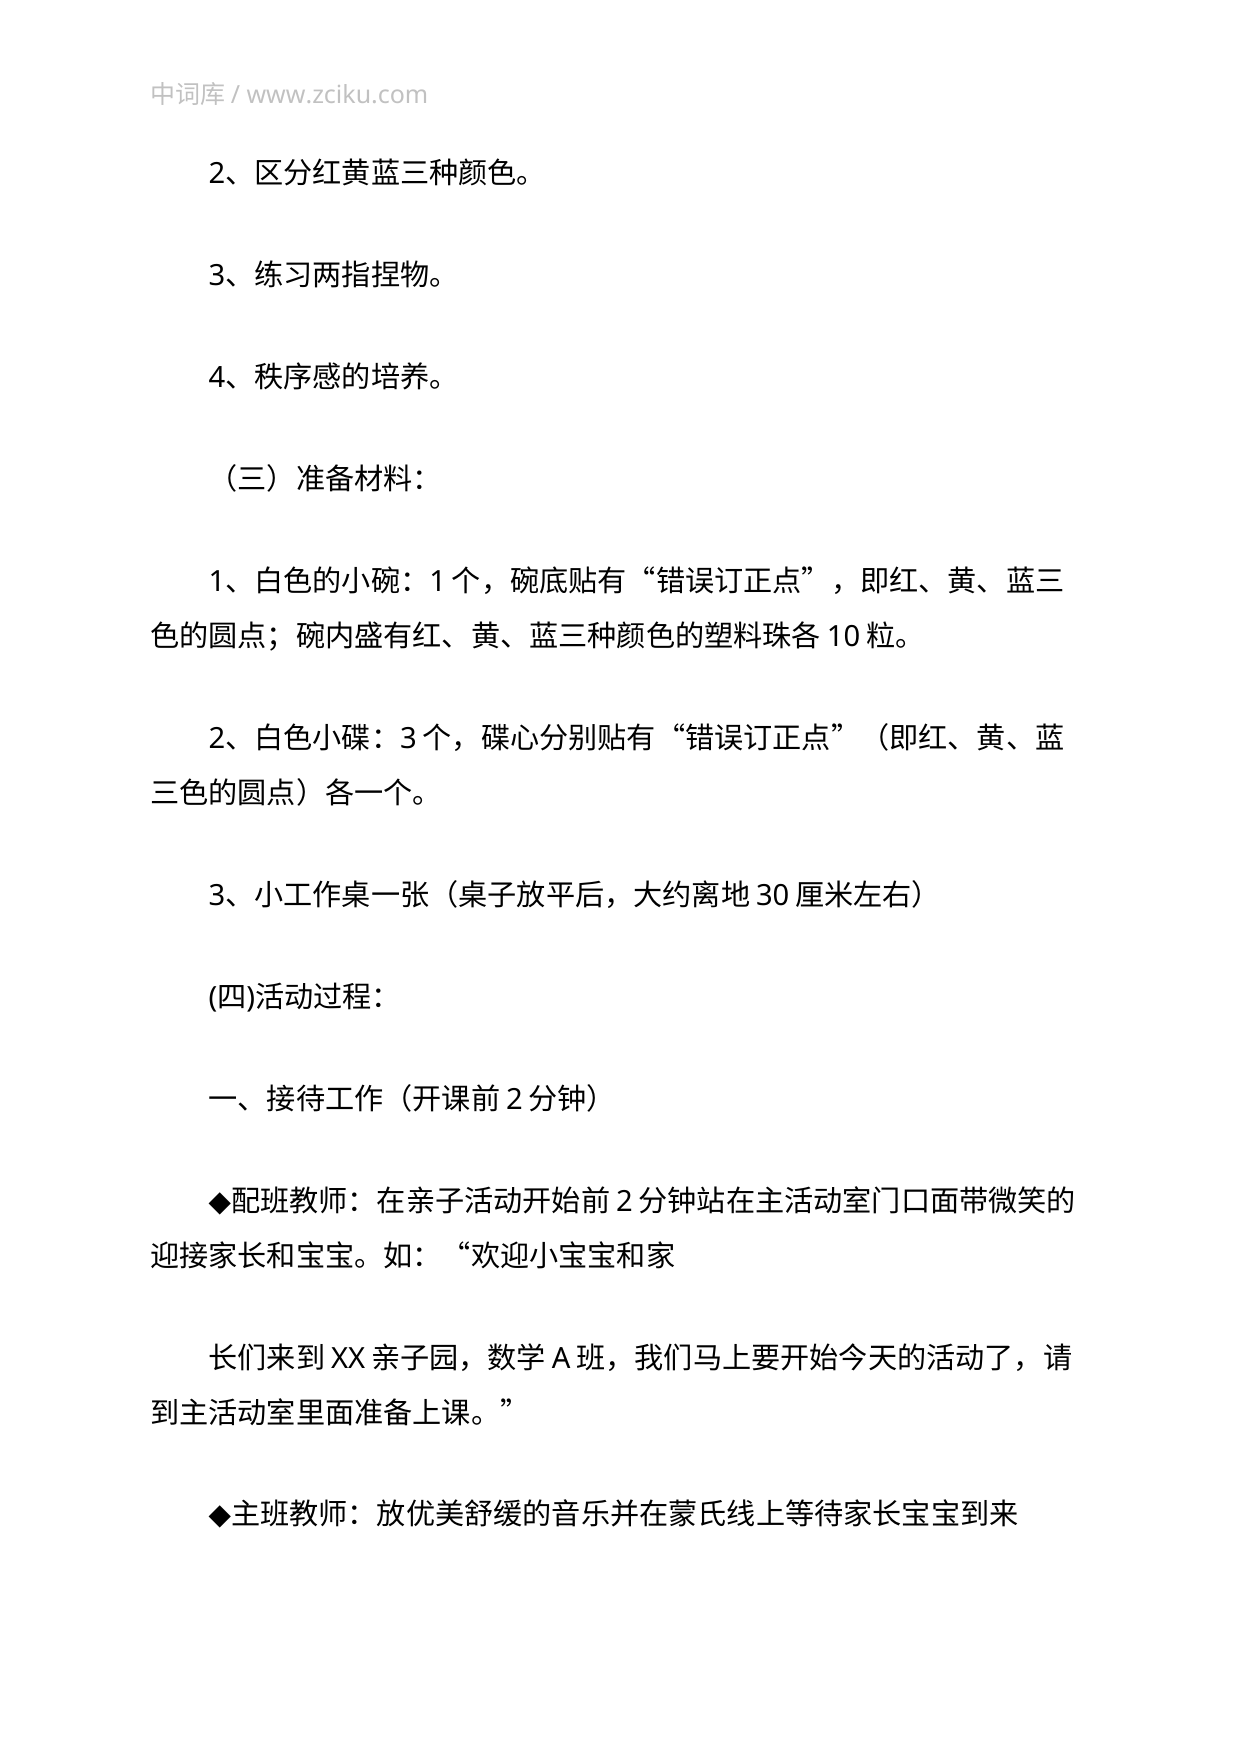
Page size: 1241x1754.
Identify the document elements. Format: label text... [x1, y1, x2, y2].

text 3、小工作桌一张（桌子放平后，大约离地30厘米左右） [150, 871, 1090, 914]
text 2、区分红黄蓝三种颜色。 [150, 150, 1090, 192]
text ◆主班教师：放优美舒缓的音乐并在蒙氏线上等待家长宝宝到来 [150, 1491, 1090, 1533]
text （三）准备材料： [150, 456, 1090, 498]
text 4、秩序感的培养。 [150, 354, 1090, 396]
text 长们来到XX亲子园，数学A班，我们马上要开始今天的活动了，请到主活动室里面准备上课。” [150, 1334, 1090, 1431]
text 1、白色的小碗：1个，碗底贴有“错误订正点”，即红、黄、蓝三色的圆点；碗内盛有红、黄、蓝三种颜色的塑料珠各10粒。 [150, 558, 1090, 655]
text 3、练习两指捏物。 [150, 252, 1090, 294]
text (四)活动过程： [150, 973, 1090, 1016]
text 2、白色小碟：3个，碟心分别贴有“错误订正点”（即红、黄、蓝三色的圆点）各一个。 [150, 715, 1090, 812]
text 一、接待工作（开课前2分钟） [150, 1075, 1090, 1118]
text ◆配班教师：在亲子活动开始前2分钟站在主活动室门口面带微笑的迎接家长和宝宝。如：“欢迎小宝宝和家 [150, 1177, 1090, 1275]
